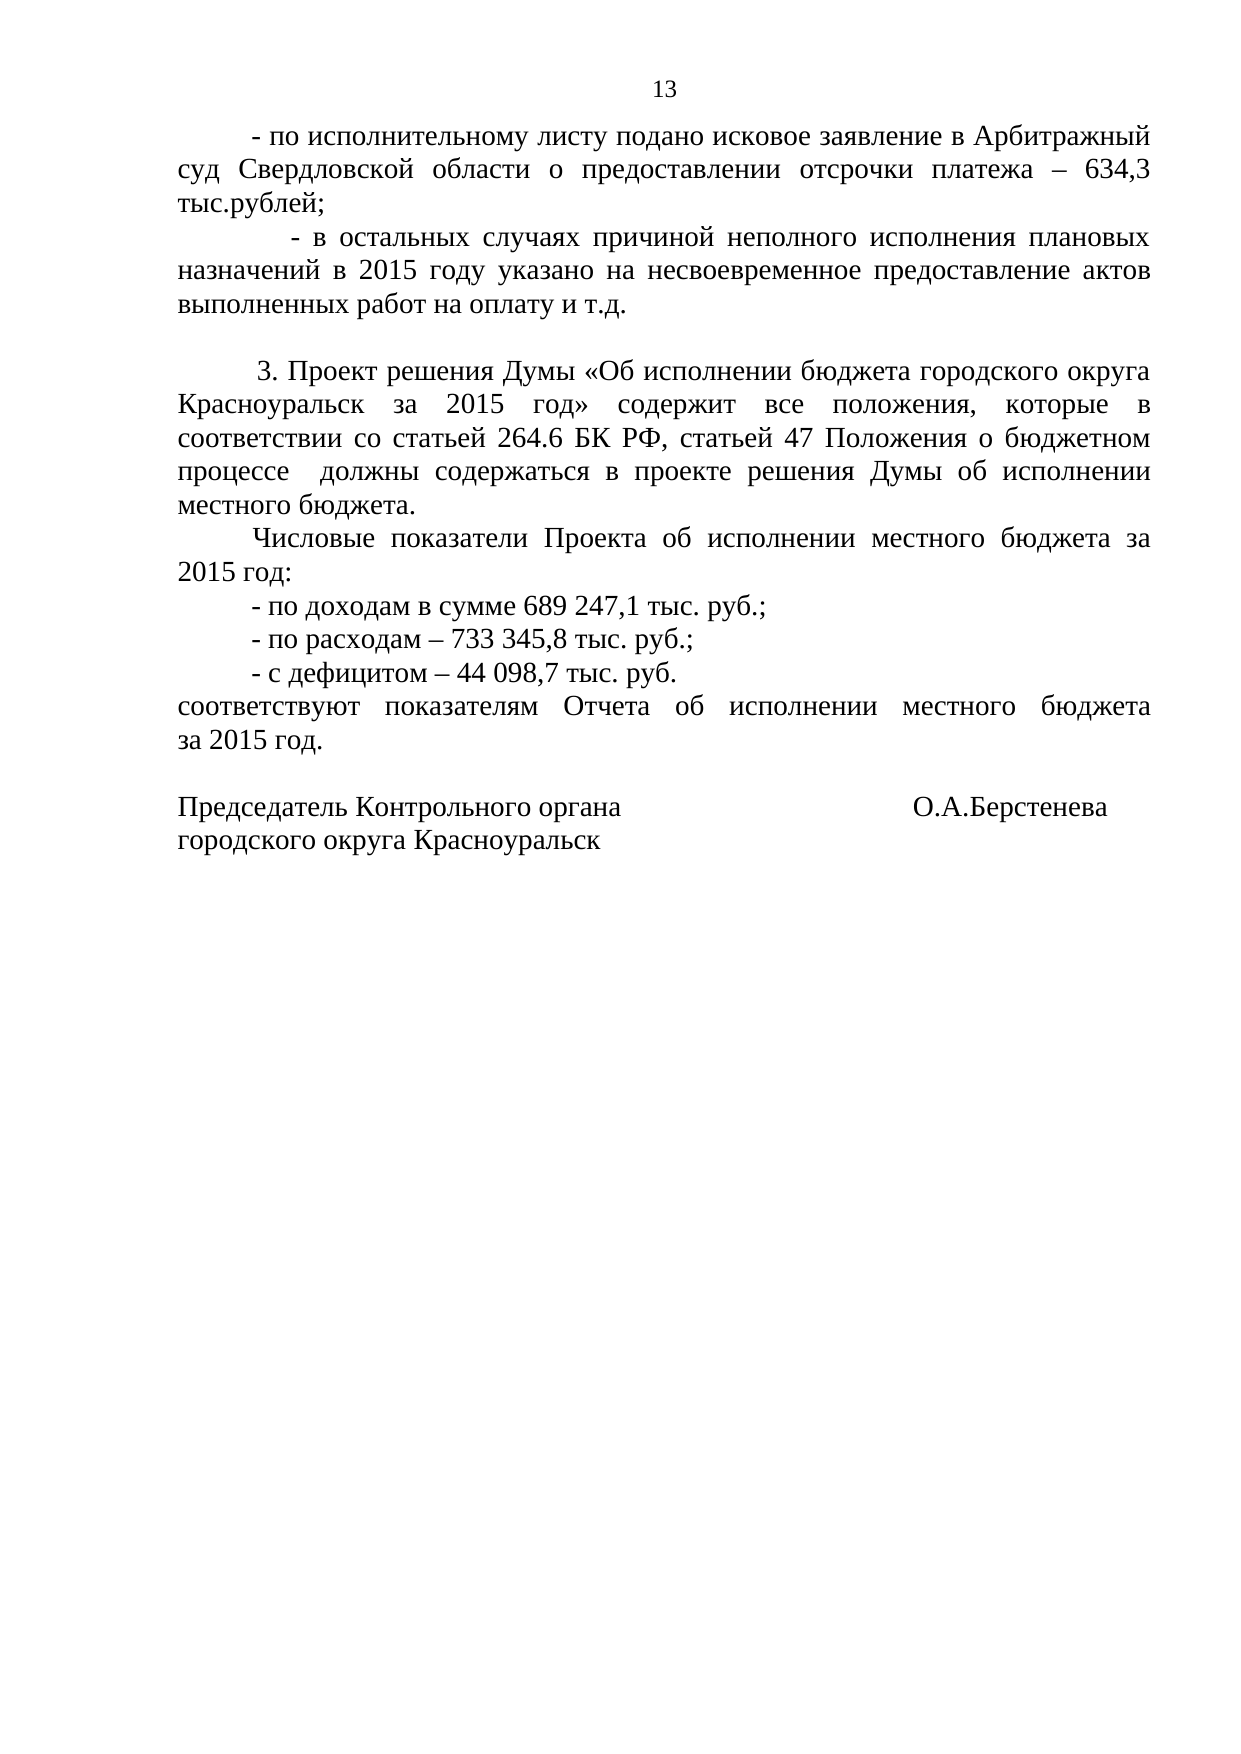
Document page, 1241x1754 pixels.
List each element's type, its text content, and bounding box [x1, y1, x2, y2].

text - с дефицитом – 44 098,7 тыс. руб. [177, 655, 1152, 688]
text - по доходам в сумме 689 247,1 тыс. руб.; [177, 588, 1152, 621]
text 3. Проект решения Думы «Об исполнении бюджета городского округа Красноуральск за 2015 год» содержит все положения, которые в соответствии со статьей 264.6 БК РФ, статьей 47 Положения о бюджетном процессе должны содержаться в проекте решения Думы об исполнении местного бюджета. [177, 353, 1152, 521]
text городского округа Красноуральск [177, 822, 1152, 856]
text - по исполнительному листу подано исковое заявление в Арбитражный суд Свердловской области о предоставлении отсрочки платежа – 634,3 тыс.рублей; [177, 118, 1152, 219]
text Председатель Контрольного органа О.А.Берстенева [177, 789, 1152, 822]
text - в остальных случаях причиной неполного исполнения плановых назначений в 2015 году указано на несвоевременное предоставление актов выполненных работ на оплату и т.д. [177, 219, 1152, 319]
text Числовые показатели Проекта об исполнении местного бюджета за 2015 год: [177, 521, 1152, 588]
text - по расходам – 733 345,8 тыс. руб.; [177, 621, 1152, 655]
text соответствуют показателям Отчета об исполнении местного бюджета за 2015 год. [177, 688, 1152, 755]
